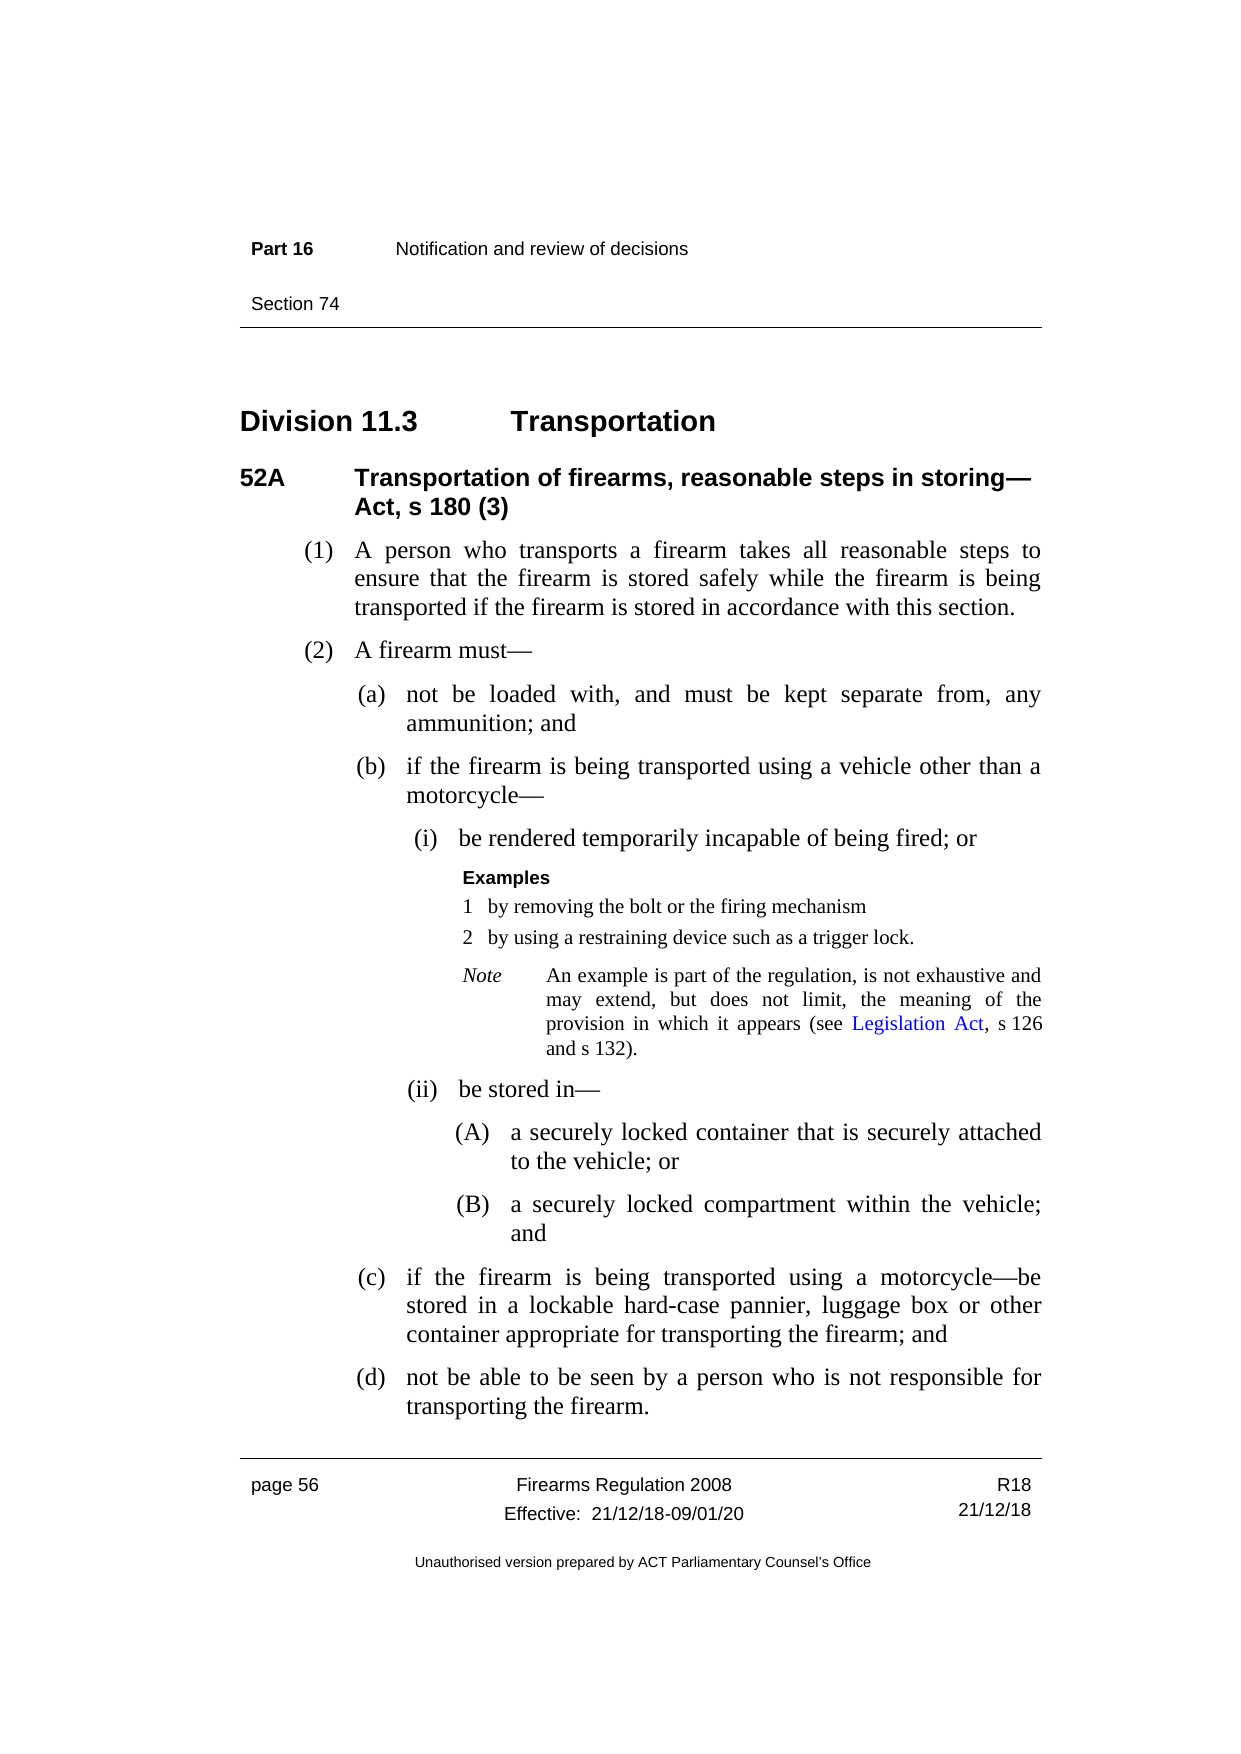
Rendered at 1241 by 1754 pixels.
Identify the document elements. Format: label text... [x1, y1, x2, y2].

text 2 by using a restraining device such as a trigger lock. [462, 924, 1042, 949]
text (c) if the firearm is being transported using a motorcycle—be stored in a lockable hard-case pannier, luggage box or other container appropriate for transporting the firearm; and [239, 1262, 1042, 1348]
text Note An example is part of the regulation, is not exhaustive and may extend, but does not limit, the meaning of the provision in which it appears (see Legislation Act, s 126 and s 132). [462, 963, 1042, 1059]
text (ii) be stored in— [239, 1074, 1042, 1103]
text (b) if the firearm is being transported using a vehicle other than a motorcycle— [239, 751, 1042, 808]
text (B) a securely locked compartment within the vehicle; and [239, 1189, 1042, 1247]
text (2) A firearm must— [239, 636, 1042, 664]
text (i) be rendered temporarily incapable of being fired; or [239, 823, 1042, 852]
text (1) A person who transports a firearm takes all reasonable steps to ensure that the firearm is stored safely while the firearm is being transported if the firearm is stored in accordance with this section. [239, 535, 1042, 621]
text 1 by removing the bolt or the firing mechanism [462, 894, 1042, 918]
text 52A Transportation of firearms, reasonable steps in storing—Act, s 180 (3) [239, 463, 1042, 520]
text Division 11.3 Transportation [239, 404, 1042, 438]
text (d) not be able to be seen by a person who is not responsible for transporting the firearm. [239, 1362, 1042, 1420]
text (A) a securely locked container that is securely attached to the vehicle; or [239, 1117, 1042, 1175]
text (a) not be loaded with, and must be kept separate from, any ammunition; and [239, 679, 1042, 736]
text Examples [462, 866, 1042, 888]
